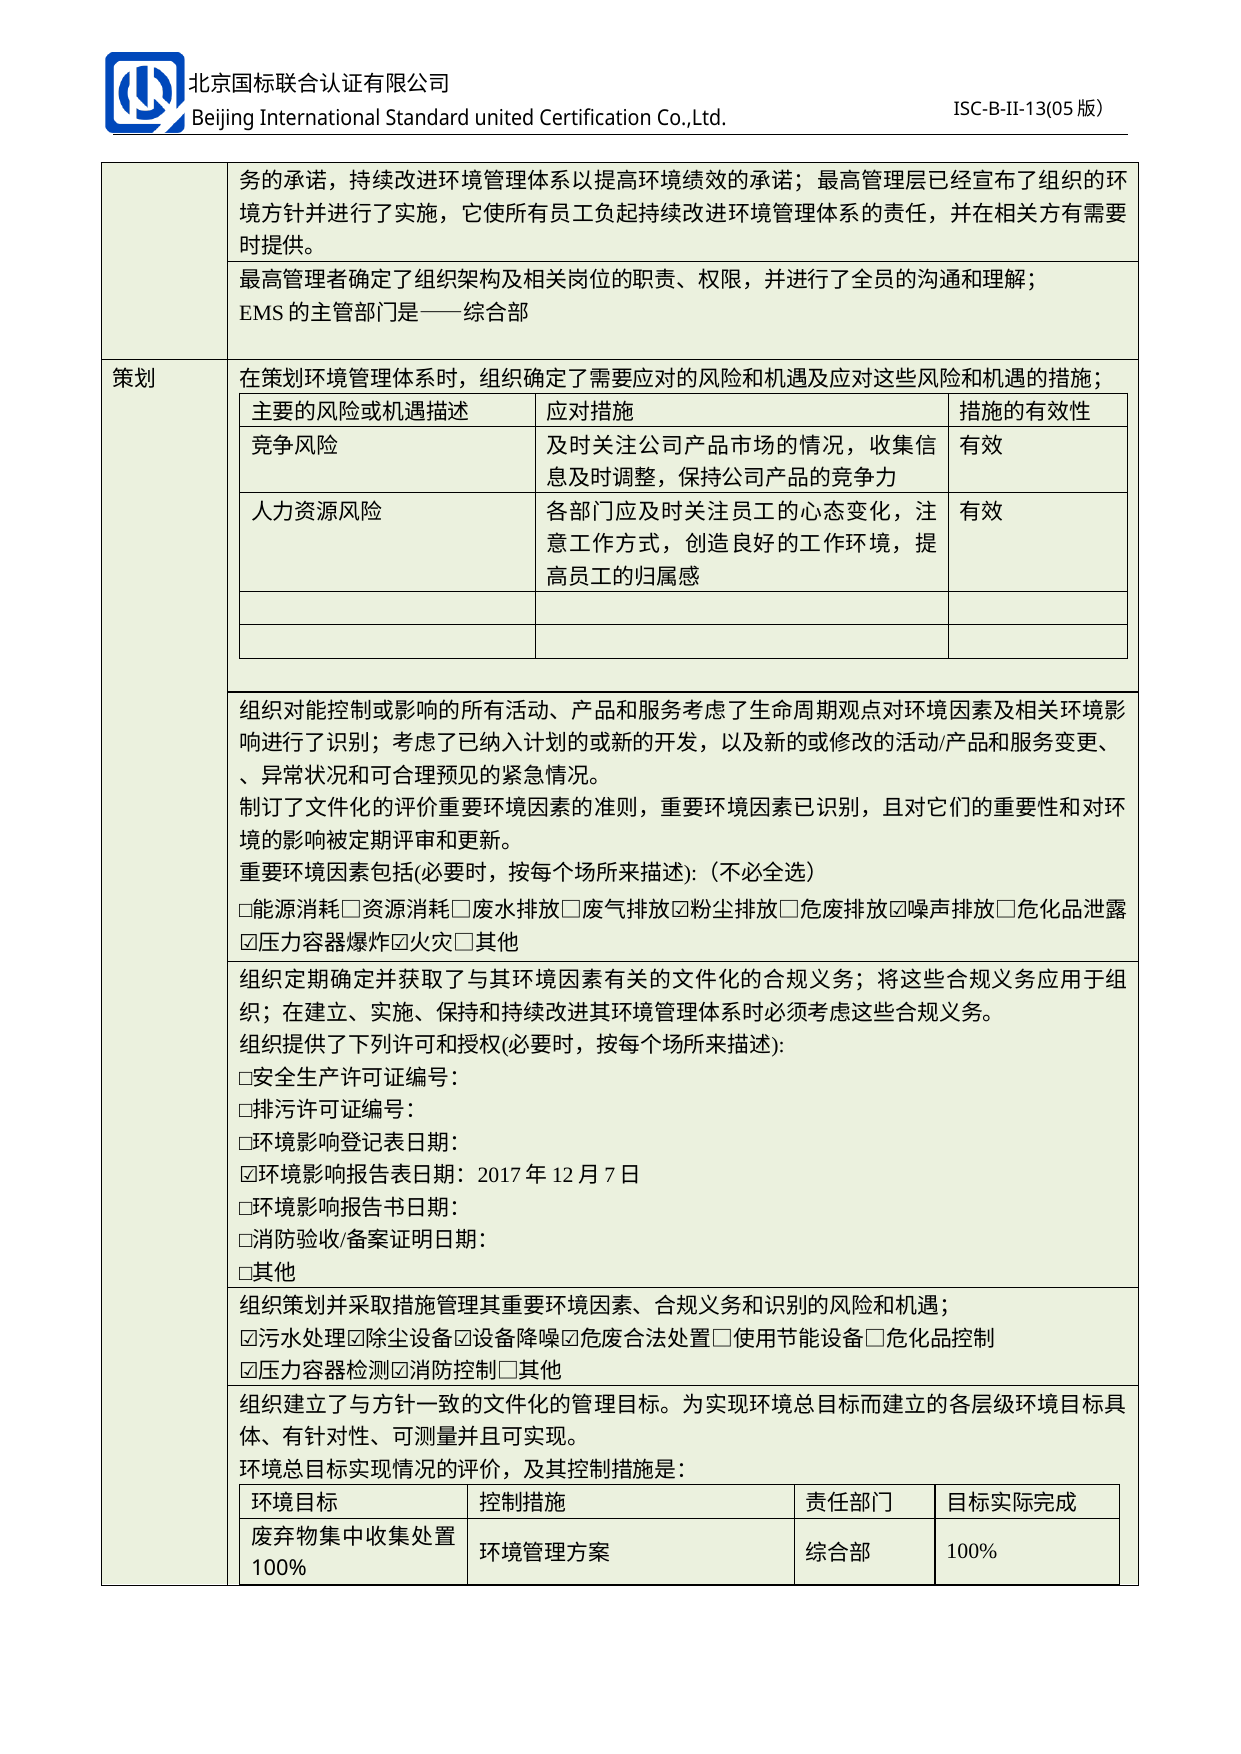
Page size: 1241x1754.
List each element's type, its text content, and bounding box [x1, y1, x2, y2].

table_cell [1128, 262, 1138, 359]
table_cell 在策划环境管理体系时，组织确定了需要应对的风险和机遇及应对这些风险和机遇的措施； [240, 493, 535, 591]
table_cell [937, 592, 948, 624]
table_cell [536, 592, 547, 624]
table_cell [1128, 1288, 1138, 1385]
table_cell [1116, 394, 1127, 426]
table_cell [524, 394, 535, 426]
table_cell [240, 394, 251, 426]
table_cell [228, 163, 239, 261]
table_cell 在策划环境管理体系时，组织确定了需要应对的风险和机遇及应对这些风险和机遇的措施； [949, 427, 1127, 492]
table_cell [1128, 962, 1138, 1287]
table_cell 组织建立了与方针一致的文件化的管理目标。为实现环境总目标而建立的各层级环境目标具体、有针对性、可测量并且可实现。 环境总目标实现情况的评价，及其控制措施是： ☑目标已实现 □目标没有实现的，组织在内部及时进行原因分析并采取了改进措施。 [240, 1519, 467, 1584]
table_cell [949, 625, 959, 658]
table_cell 在策划环境管理体系时，组织确定了需要应对的风险和机遇及应对这些风险和机遇的措施； [240, 427, 535, 492]
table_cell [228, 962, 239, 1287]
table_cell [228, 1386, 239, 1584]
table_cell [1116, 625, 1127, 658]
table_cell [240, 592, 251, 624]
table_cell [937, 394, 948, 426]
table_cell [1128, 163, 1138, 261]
table_cell 在策划环境管理体系时，组织确定了需要应对的风险和机遇及应对这些风险和机遇的措施； [949, 493, 1127, 591]
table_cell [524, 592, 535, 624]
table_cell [1120, 1386, 1138, 1584]
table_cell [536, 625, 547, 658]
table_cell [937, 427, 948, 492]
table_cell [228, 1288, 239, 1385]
table_cell 策划 [102, 360, 227, 1584]
table_cell 组织建立了与方针一致的文件化的管理目标。为实现环境总目标而建立的各层级环境目标具体、有针对性、可测量并且可实现。 环境总目标实现情况的评价，及其控制措施是： ☑目标已实现 □目标没有实现的，组织在内部及时进行原因分析并采取了改进措施。 [468, 1519, 794, 1584]
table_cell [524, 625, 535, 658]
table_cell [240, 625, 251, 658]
table_cell 组织对能控制或影响的所有活动、产品和服务考虑了生命周期观点对环境因素及相关环境影响进行了识别；考虑了已纳入计划的或新的开发，以及新的或修改的活动/产品和服务变更、 、异常状况和可合理预见的紧急情况。 制订了文件化的评价重要环境因素的准则，重要环境因素已识别，且对它们的重要性和对环境的影响被定期评审和更新。 重要环境因素包括(必要时，按每个场所来描述):（不必全选） □能源消耗□资源消耗□废水排放□废气排放☑粉尘排放□危废排放☑噪声排放□危化品泄露☑压力容器爆炸☑火灾□其他 [228, 693, 1138, 961]
picture [105, 52, 185, 133]
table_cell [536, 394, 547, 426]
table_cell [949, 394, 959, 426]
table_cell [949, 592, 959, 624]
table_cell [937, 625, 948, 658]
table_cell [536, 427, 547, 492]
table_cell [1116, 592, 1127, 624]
